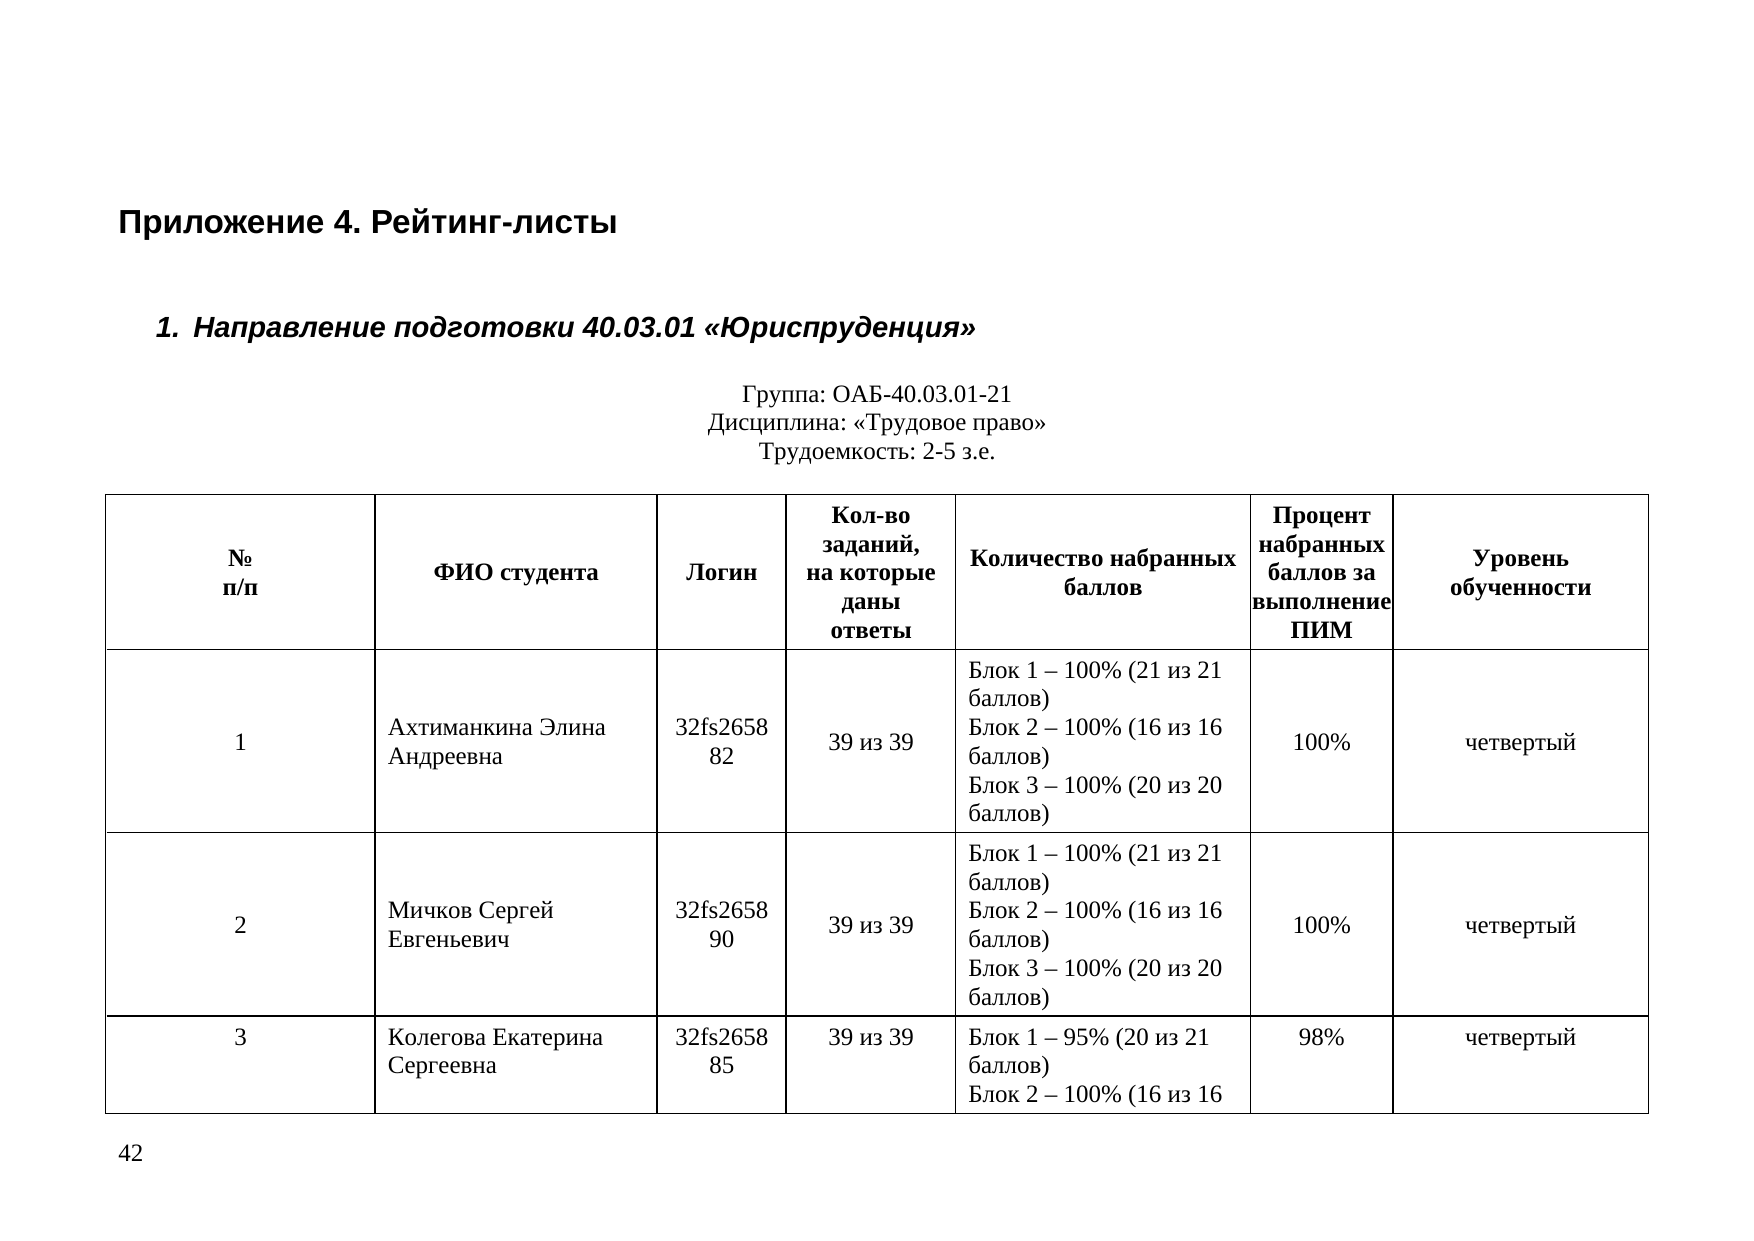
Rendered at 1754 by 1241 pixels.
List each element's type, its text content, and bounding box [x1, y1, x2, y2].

table_cell 100% [1251, 650, 1392, 832]
subtitle Направление подготовки 40.03.01 «Юриспруденция» [156, 310, 1636, 344]
text Дисциплина: «Трудовое право» [118, 407, 1636, 436]
table_cell Мичков Сергей Евгеньевич [376, 833, 656, 1015]
table_cell 2 [106, 833, 374, 1015]
table_header Процент набранных баллов за выполнение ПИМ [1251, 495, 1392, 648]
subtitle Приложение 4. Рейтинг-листы [118, 202, 1636, 241]
table_cell Колегова Екатерина Сергеевна [376, 1017, 656, 1112]
table_cell 39 из 39 [787, 833, 955, 1015]
text Трудоемкость: 2-5 з.е. [118, 436, 1636, 465]
table_cell четвертый [1394, 833, 1648, 1015]
text Группа: ОАБ-40.03.01-21 [118, 379, 1636, 407]
table_cell четвертый [1394, 1017, 1648, 1112]
table_cell 32fs265882 [658, 650, 785, 832]
table_cell 98% [1251, 1017, 1392, 1112]
table_cell 39 из 39 [787, 650, 955, 832]
table_header ФИО студента [376, 495, 656, 648]
table_header Уровень обученности [1394, 495, 1648, 648]
table_header Кол-во заданий, на которые даны ответы [787, 495, 955, 648]
table_cell 3 [106, 1016, 374, 1112]
table_cell 32fs265890 [658, 833, 785, 1015]
table_header Логин [658, 495, 785, 648]
table_cell четвертый [1394, 650, 1648, 832]
table_cell 32fs265885 [658, 1017, 785, 1112]
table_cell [956, 1017, 1250, 1112]
table_cell 100% [1251, 833, 1392, 1015]
table_cell Блок 1 – 100% (21 из 21 баллов) Блок 2 – 100% (16 из 16 баллов) Блок 3 – 100% (20 из 20 баллов) [956, 833, 1250, 1015]
table_header № п/п [106, 495, 374, 648]
table_header Количество набранных баллов [956, 495, 1250, 648]
table_cell 39 из 39 [787, 1017, 955, 1112]
table_cell 1 [106, 650, 374, 832]
table_cell Блок 1 – 100% (21 из 21 баллов) Блок 2 – 100% (16 из 16 баллов) Блок 3 – 100% (20 из 20 баллов) [956, 650, 1250, 832]
table_cell Ахтиманкина Элина Андреевна [376, 650, 656, 832]
